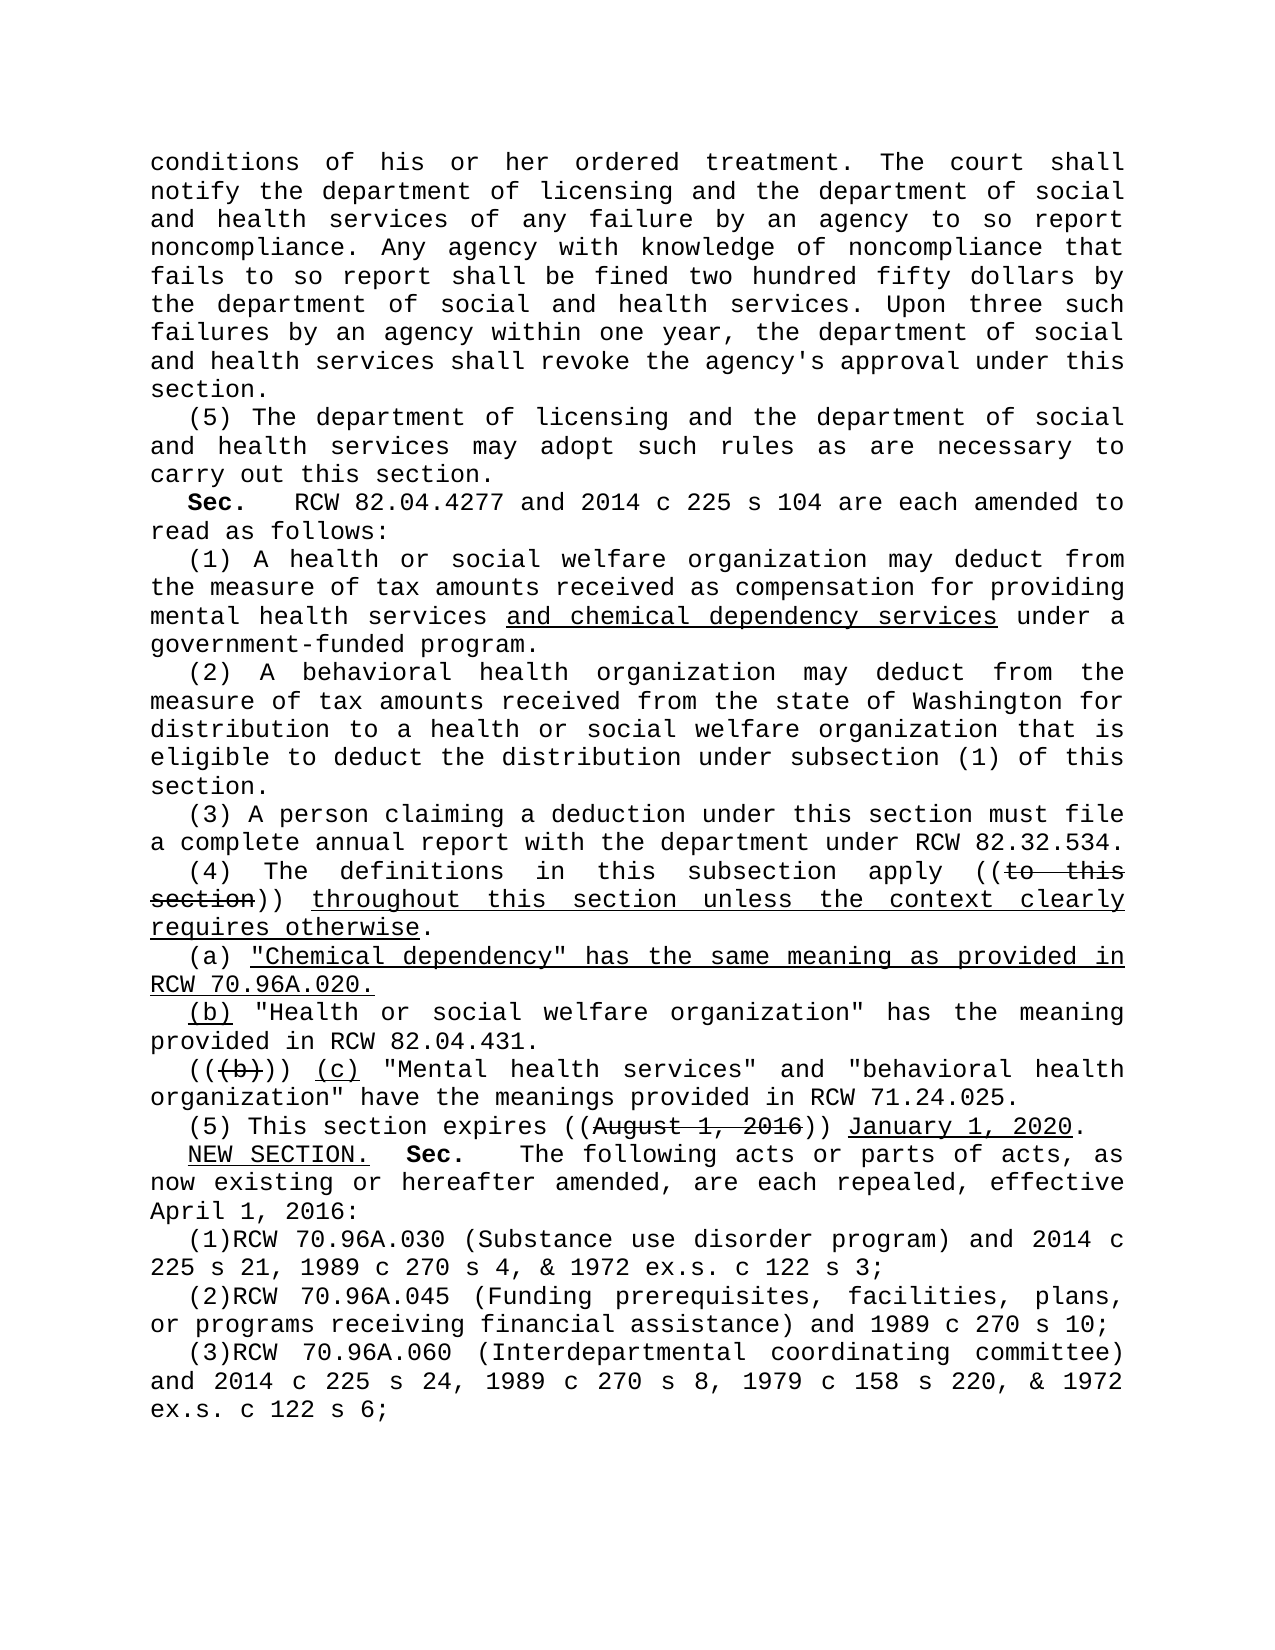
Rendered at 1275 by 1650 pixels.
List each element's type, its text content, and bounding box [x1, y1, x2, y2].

text (4) The definitions in this subsection apply ((to this section)) throughout this section unless the context clearly requires otherwise. [150, 858, 1125, 943]
text (2)RCW 70.96A.045 (Funding prerequisites, facilities, plans, or programs receiving financial assistance) and 1989 c 270 s 10; [150, 1283, 1125, 1340]
text (3) A person claiming a deduction under this section must file a complete annual report with the department under RCW 82.32.534. [150, 802, 1125, 858]
text (a) "Chemical dependency" has the same meaning as provided in RCW 70.96A.020. [150, 943, 1125, 1000]
text (5) The department of licensing and the department of social and health services may adopt such rules as are necessary to carry out this section. [150, 405, 1125, 490]
text (2) A behavioral health organization may deduct from the measure of tax amounts received from the state of Washington for distribution to a health or social welfare organization that is eligible to deduct the distribution under subsection (1) of this section. [150, 660, 1125, 802]
text (b) "Health or social welfare organization" has the meaning provided in RCW 82.04.431. [150, 1000, 1125, 1057]
text (5) This section expires ((August 1, 2016)) January 1, 2020. [150, 1113, 1125, 1142]
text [150, 150, 1125, 405]
text (1) A health or social welfare organization may deduct from the measure of tax amounts received as compensation for providing mental health services and chemical dependency services under a government-funded program. [150, 547, 1125, 660]
text (3)RCW 70.96A.060 (Interdepartmental coordinating committee) and 2014 c 225 s 24, 1989 c 270 s 8, 1979 c 158 s 220, & 1972 ex.s. c 122 s 6; [150, 1340, 1125, 1425]
text (((b))) (c) "Mental health services" and "behavioral health organization" have the meanings provided in RCW 71.24.025. [150, 1057, 1125, 1113]
text Sec. RCW 82.04.4277 and 2014 c 225 s 104 are each amended to read as follows: [150, 490, 1125, 547]
text NEW SECTION. Sec. The following acts or parts of acts, as now existing or hereafter amended, are each repealed, effective April 1, 2016: [150, 1142, 1125, 1227]
text (1)RCW 70.96A.030 (Substance use disorder program) and 2014 c 225 s 21, 1989 c 270 s 4, & 1972 ex.s. c 122 s 3; [150, 1227, 1125, 1283]
